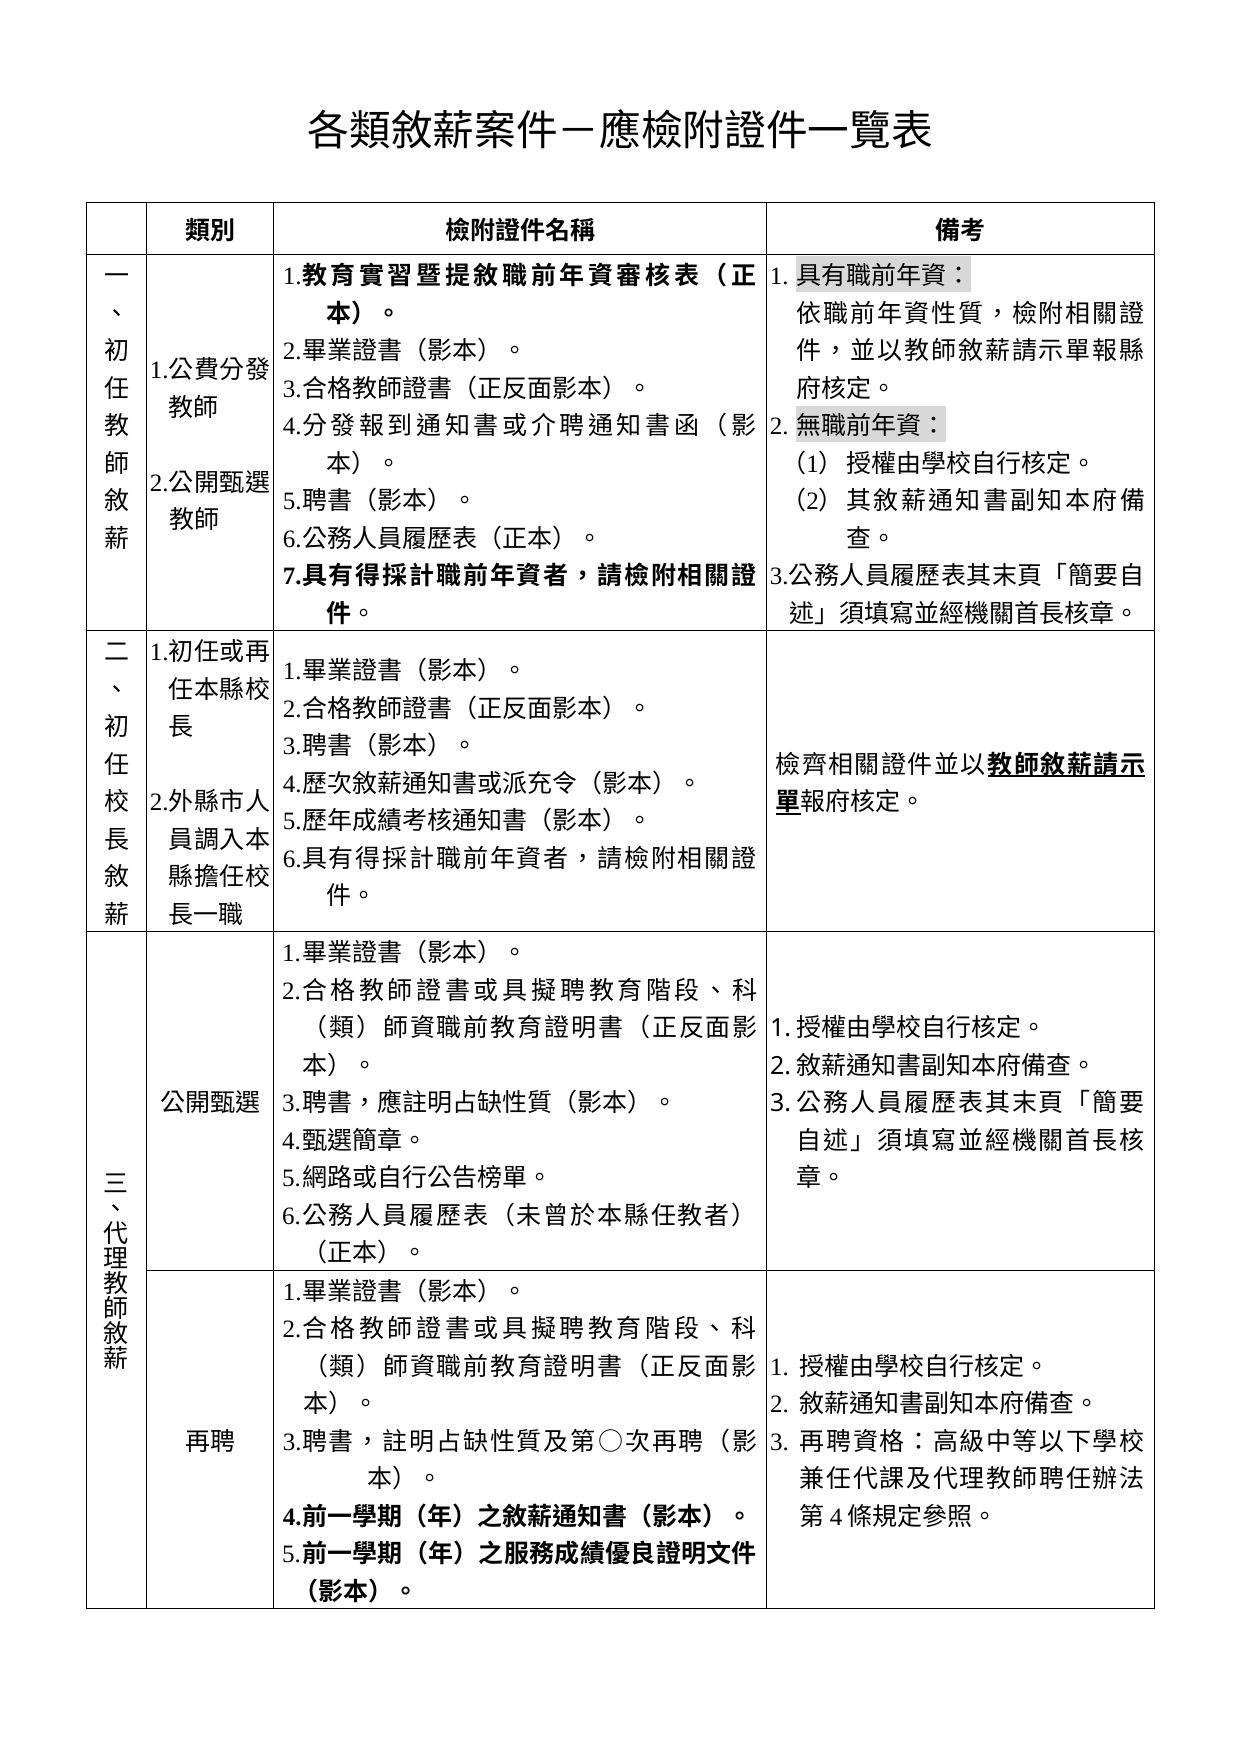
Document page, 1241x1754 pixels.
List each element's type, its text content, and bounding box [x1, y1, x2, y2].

table_cell 畢業證書（影本）。 合格教師證書或具擬聘教育階段、科（類）師資職前教育證明書（正反面影本）。 聘書，應註明占缺性質（影本）。 甄選簡章。 網路或自行公告榜單。 公務人員履歷表（未曾於本縣任教者）（正本）。 [274, 932, 766, 1270]
table_cell 公開甄選 [147, 932, 273, 1270]
table_header 類別 [147, 203, 273, 254]
table_cell 一、初任教師敘薪 [87, 255, 146, 630]
table_cell 三、代理教師敘薪 [87, 932, 146, 1608]
table_header 檢附證件名稱 [274, 203, 766, 254]
table_cell 畢業證書（影本）。 合格教師證書（正反面影本）。 聘書（影本）。 歷次敘薪通知書或派充令（影本）。 歷年成績考核通知書（影本）。 具有得採計職前年資者，請檢附相關證件。 [274, 631, 766, 931]
table_cell 檢齊相關證件並以教師敘薪請示單報府核定。 [767, 631, 1154, 931]
table_cell 授權由學校自行核定。 敘薪通知書副知本府備查。 再聘資格：高級中等以下學校兼任代課及代理教師聘任辦法第4條規定參照。 [767, 1271, 1154, 1608]
table_cell 再聘 [147, 1271, 273, 1608]
table_header 備考 [767, 203, 1154, 254]
table_cell 畢業證書（影本）。 合格教師證書或具擬聘教育階段、科（類）師資職前教育證明書（正反面影本）。 聘書，註明占缺性質及第○次再聘（影本）。 前一學期（年）之敘薪通知書（影本）。 前一學期（年）之服務成績優良證明文件（影本）。 [274, 1271, 766, 1608]
table_cell 1.公費分發教師 2.公開甄選教師 [147, 255, 273, 630]
table_header [87, 203, 146, 254]
text 各類敘薪案件－應檢附證件一覽表 [75, 89, 1165, 164]
table_cell 具有職前年資： 依職前年資性質，檢附相關證件，並以教師敘薪請示單報縣府核定。 無職前年資： 授權由學校自行核定。 其敘薪通知書副知本府備查。 3.公務人員履歷表其末頁「簡要自述」須填寫並經機關首長核章。 [767, 255, 1154, 630]
table_cell 教育實習暨提敘職前年資審核表（正本）。 畢業證書（影本）。 合格教師證書（正反面影本）。 分發報到通知書或介聘通知書函（影本）。 聘書（影本）。 公務人員履歷表（正本）。 具有得採計職前年資者，請檢附相關證件。 [274, 255, 766, 630]
table_cell 1.初任或再任本縣校長 2.外縣市人員調入本縣擔任校長一職 [147, 631, 273, 931]
table_cell 授權由學校自行核定。 敘薪通知書副知本府備查。 公務人員履歷表其末頁「簡要自述」須填寫並經機關首長核章。 [767, 932, 1154, 1270]
table_cell 二、 初任校長敘薪 [87, 631, 146, 931]
